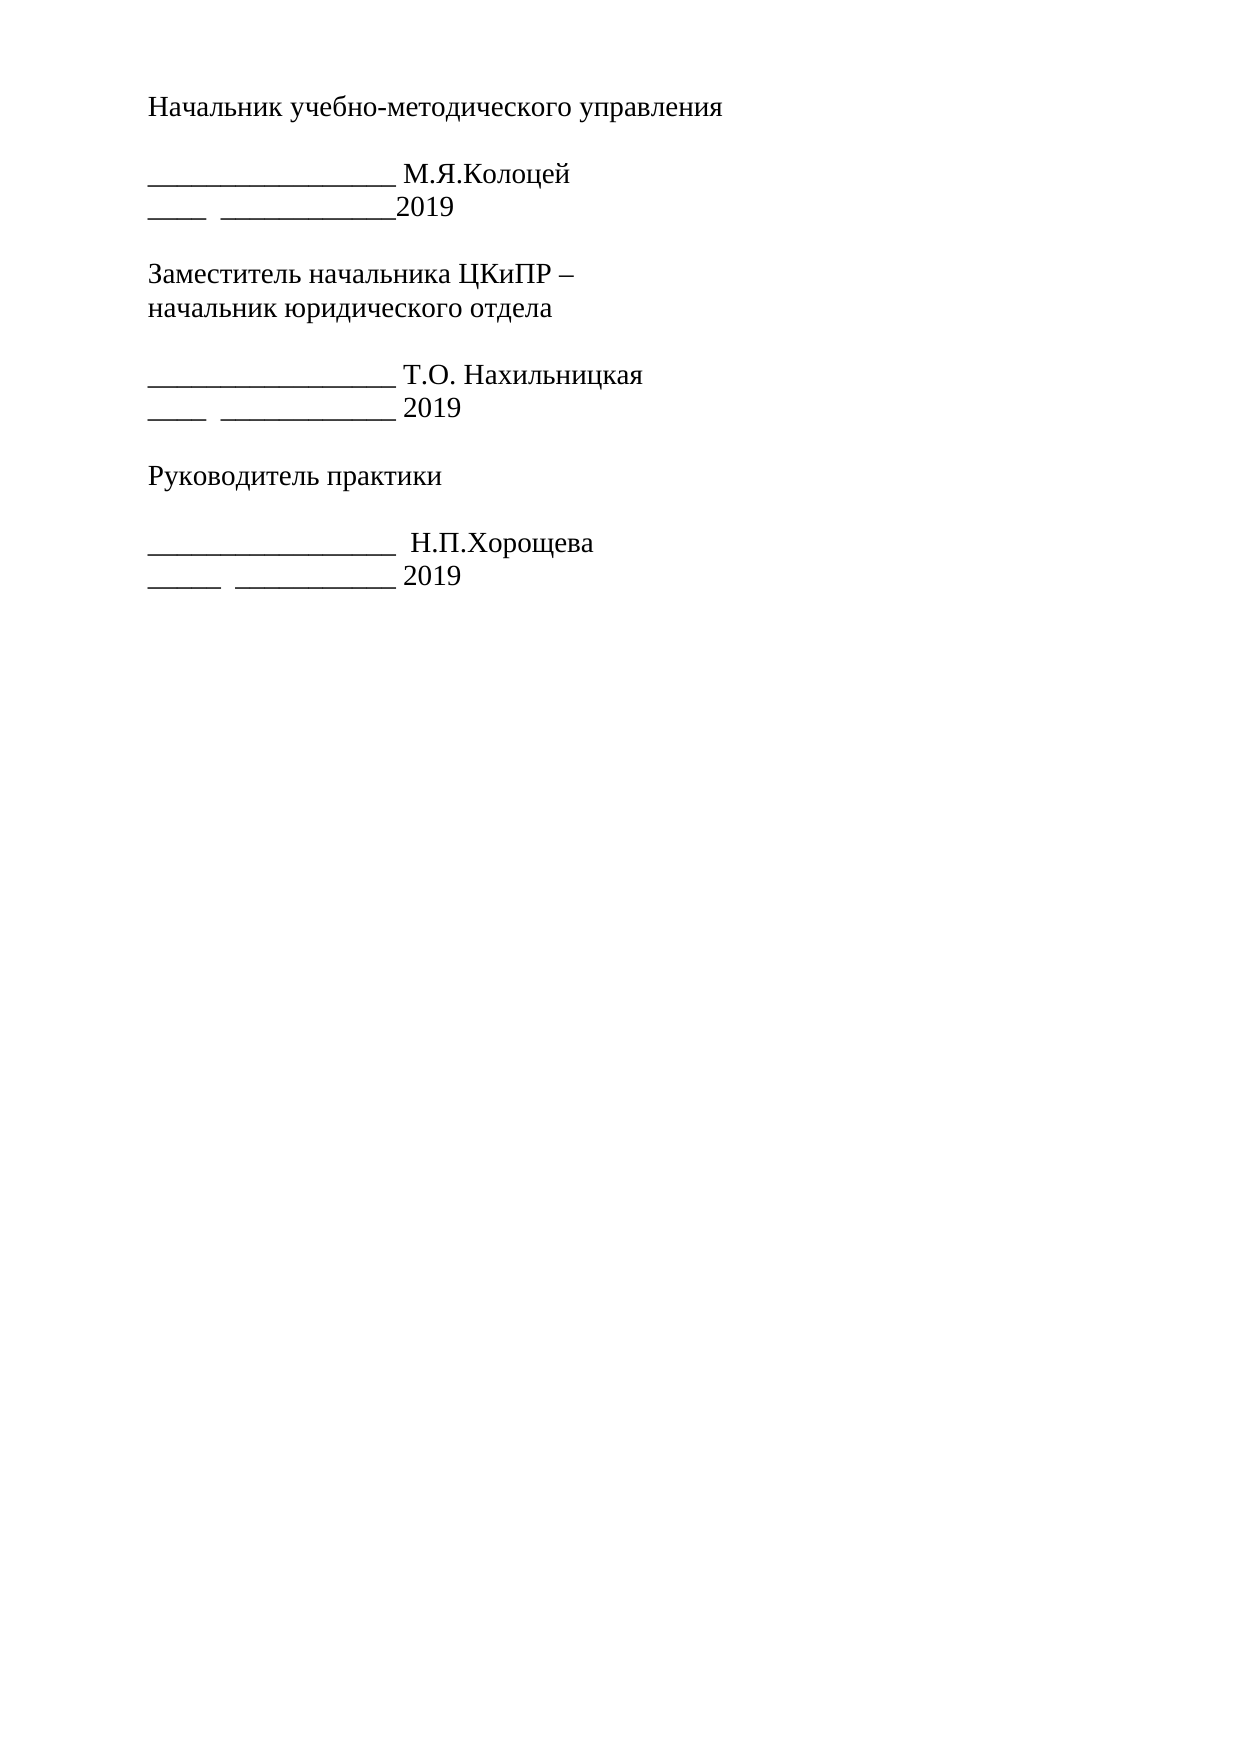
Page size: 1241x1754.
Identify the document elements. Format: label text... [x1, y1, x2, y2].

text ____ ____________2019 [148, 189, 1152, 223]
text начальник юридического отдела [148, 290, 1152, 323]
text Руководитель практики [148, 458, 1152, 491]
text Заместитель начальника ЦКиПР – [148, 256, 1152, 290]
text ____ ____________ 2019 [148, 391, 1152, 424]
text _________________ Т.О. Нахильницкая [148, 357, 1152, 391]
text _________________ М.Я.Колоцей [148, 156, 1152, 189]
text _____ ___________ 2019 [148, 558, 1152, 592]
text Начальник учебно-методического управления [148, 89, 1152, 122]
text _________________ Н.П.Хорощева [148, 525, 1152, 558]
